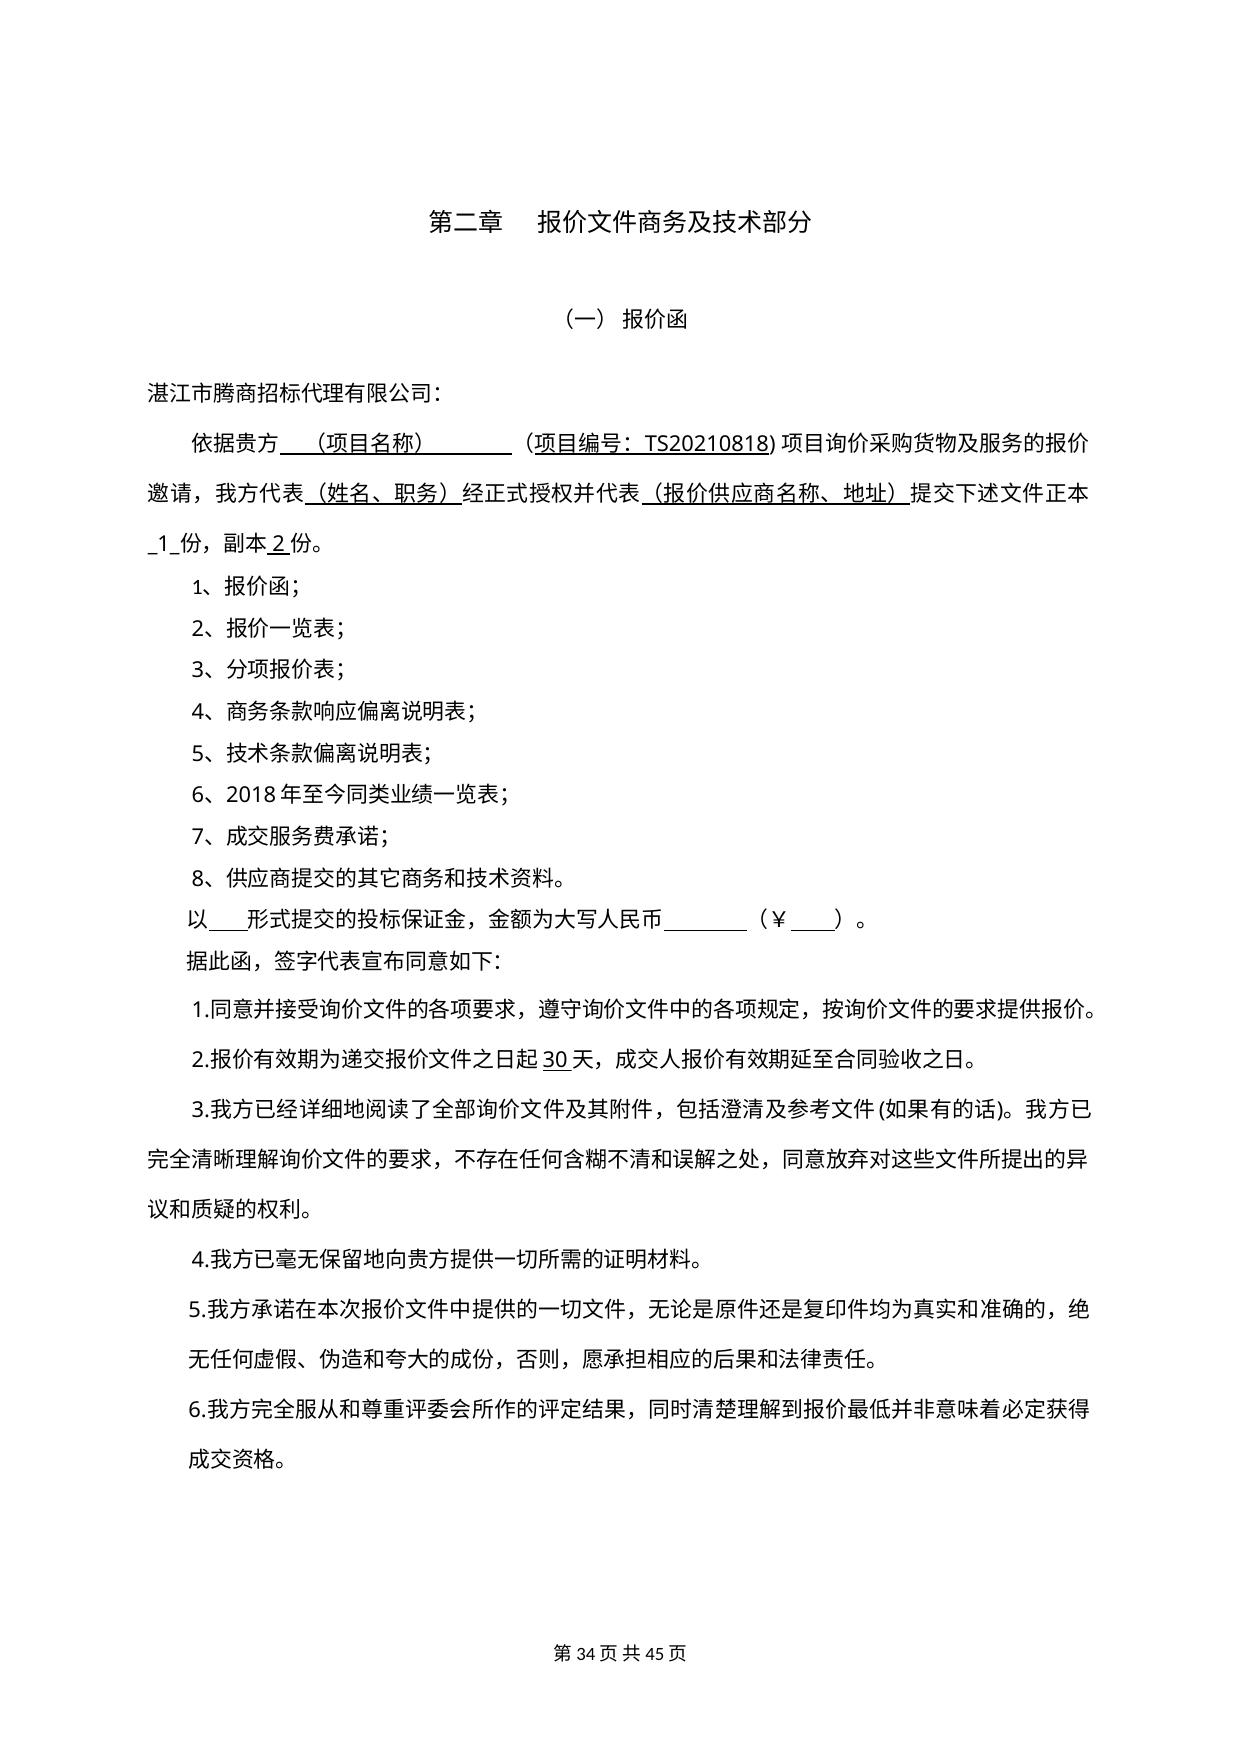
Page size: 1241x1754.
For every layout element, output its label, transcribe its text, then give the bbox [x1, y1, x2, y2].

text 6.我方完全服从和尊重评委会所作的评定结果，同时清楚理解到报价最低并非意味着必定获得成交资格。 [188, 1378, 1092, 1478]
list 成交服务费承诺； [191, 811, 1092, 853]
text 湛江市腾商招标代理有限公司： [148, 361, 1092, 411]
text 以 形式提交的投标保证金，金额为大写人民币 （￥ ）。 [187, 894, 1092, 936]
list 2018年至今同类业绩一览表； [191, 769, 1092, 811]
text 5.我方承诺在本次报价文件中提供的一切文件，无论是原件还是复印件均为真实和准确的，绝无任何虚假、伪造和夸大的成份，否则，愿承担相应的后果和法律责任。 [188, 1278, 1092, 1378]
list 报价一览表； [191, 603, 1092, 644]
subtitle 报价文件商务及技术部分 [148, 203, 1092, 239]
text 依据贵方 （项目名称） （项目编号：TS20210818) 项目询价采购货物及服务的报价邀请，我方代表（姓名、职务）经正式授权并代表（报价供应商名称、地址）提交下述文件正本_1_份，副本 2 份。 [148, 411, 1090, 561]
text 4.我方已毫无保留地向贵方提供一切所需的证明材料。 [148, 1228, 1092, 1278]
list 报价函； [191, 561, 1092, 603]
list 商务条款响应偏离说明表； [191, 686, 1092, 728]
list 供应商提交的其它商务和技术资料。 [191, 853, 1092, 894]
text 据此函，签字代表宣布同意如下： [186, 936, 1092, 978]
text 3.我方已经详细地阅读了全部询价文件及其附件，包括澄清及参考文件(如果有的话)。我方已完全清晰理解询价文件的要求，不存在任何含糊不清和误解之处，同意放弃对这些文件所提出的异议和质疑的权利。 [148, 1078, 1092, 1228]
list 分项报价表； [191, 644, 1092, 686]
list 技术条款偏离说明表； [191, 728, 1092, 769]
text 1.同意并接受询价文件的各项要求，遵守询价文件中的各项规定，按询价文件的要求提供报价。 [148, 978, 1092, 1028]
text 2.报价有效期为递交报价文件之日起30天，成交人报价有效期延至合同验收之日。 [148, 1028, 1092, 1078]
subtitle （一） 报价函 [148, 302, 1092, 334]
